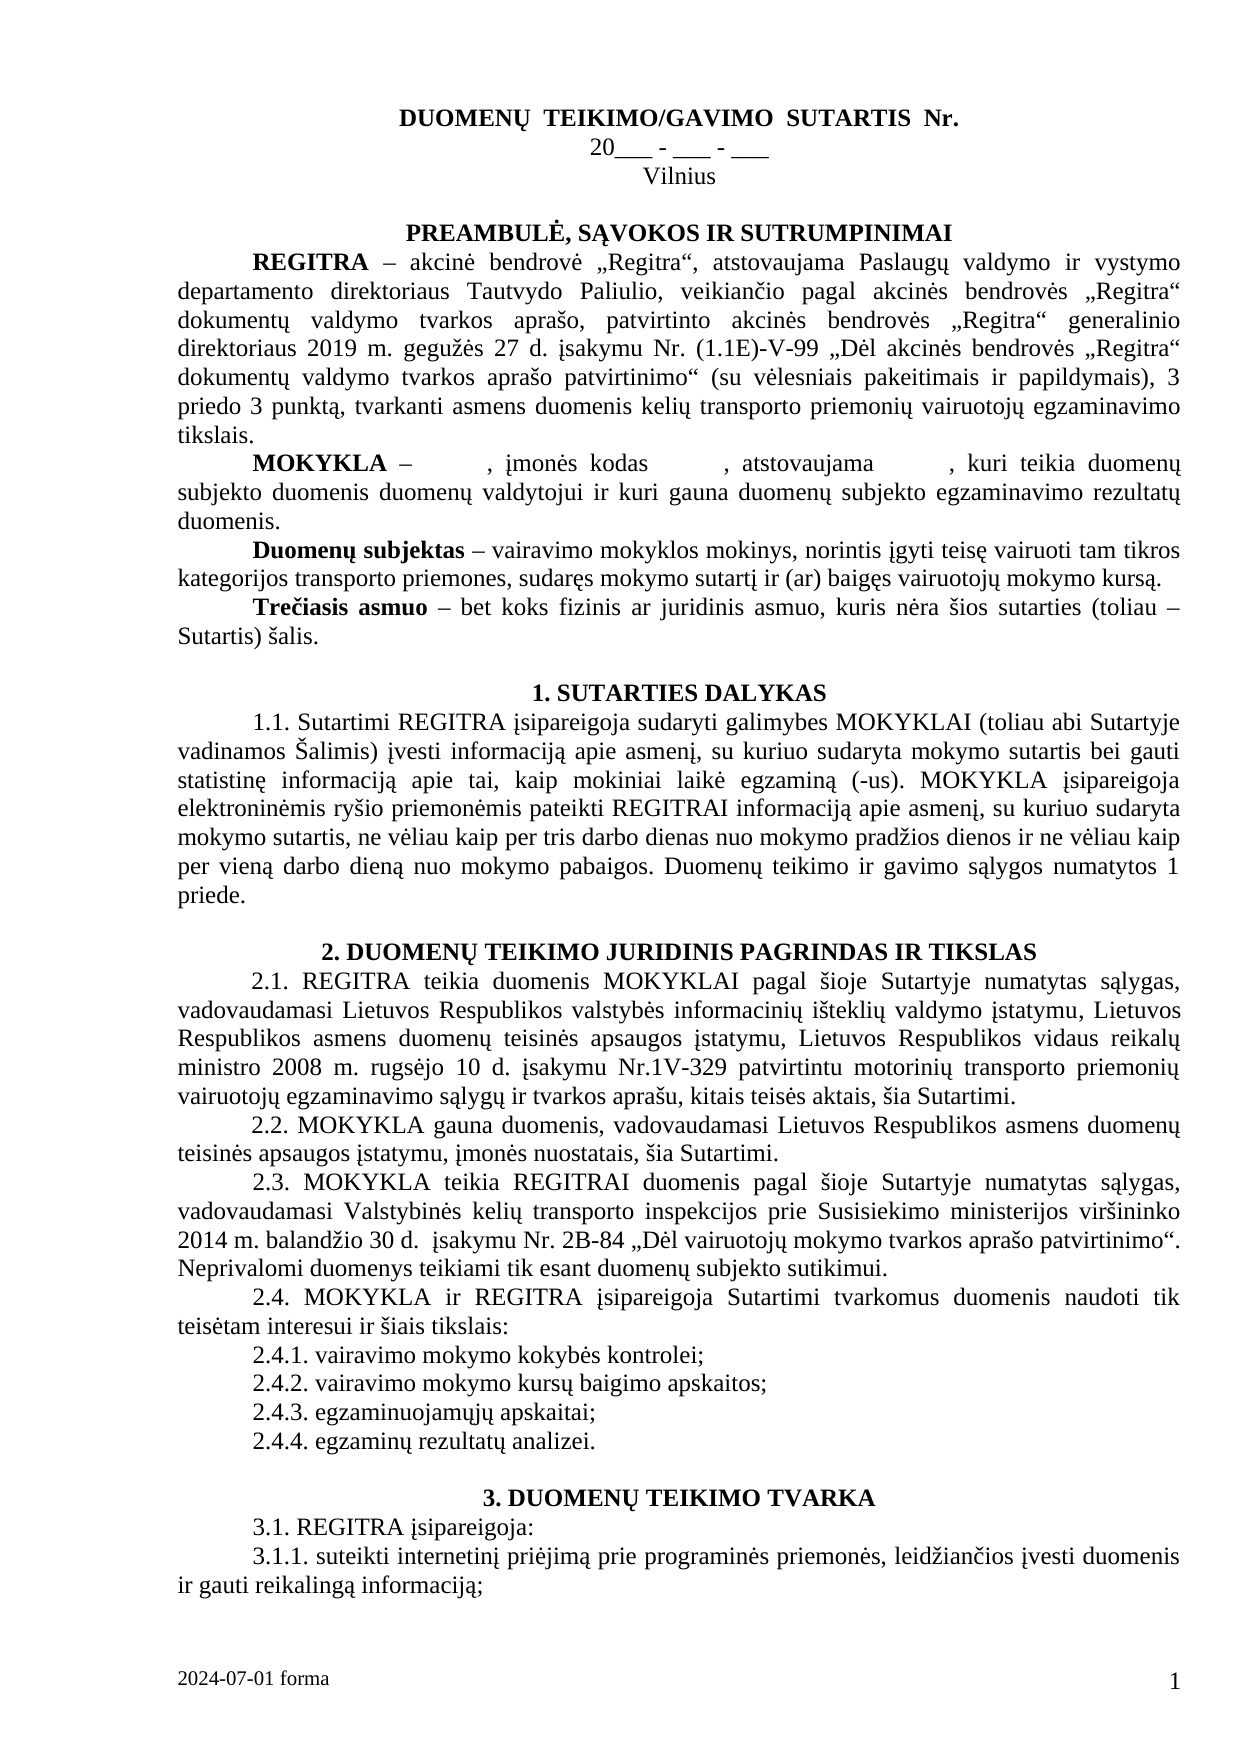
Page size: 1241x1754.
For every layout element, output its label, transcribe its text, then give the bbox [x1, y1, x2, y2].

text 2.4.1. vairavimo mokymo kokybės kontrolei; [177, 1340, 1181, 1368]
text Duomenų subjektas – vairavimo mokyklos mokinys, norintis įgyti teisę vairuoti tam tikros kategorijos transporto priemones, sudaręs mokymo sutartį ir (ar) baigęs vairuotojų mokymo kursą. [177, 535, 1181, 592]
text 3.1. REGITRA įsipareigoja: [177, 1512, 1181, 1541]
text 3. DUOMENŲ TEIKIMO TVARKA [177, 1483, 1181, 1512]
text 3.1.1. suteikti internetinį priėjimą prie programinės priemonės, leidžiančios įvesti duomenis ir gauti reikalingą informaciją; [177, 1541, 1181, 1598]
subtitle DUOMENŲ TEIKIMO/GAVIMO SUTARTIS Nr. [177, 103, 1181, 132]
text Vilnius [177, 161, 1181, 190]
text 2.2. MOKYKLA gauna duomenis, vadovaudamasi Lietuvos Respublikos asmens duomenų teisinės apsaugos įstatymu, įmonės nuostatais, šia Sutartimi. [177, 1110, 1181, 1167]
text 2. DUOMENŲ TEIKIMO JURIDINIS PAGRINDAS IR TIKSLAS [177, 937, 1181, 966]
text 2.4.4. egzaminų rezultatų analizei. [177, 1426, 1181, 1455]
text 2.4.2. vairavimo mokymo kursų baigimo apskaitos; [177, 1368, 1181, 1397]
text 20___ - ___ - ___ [177, 132, 1181, 161]
text Trečiasis asmuo – bet koks fizinis ar juridinis asmuo, kuris nėra šios sutarties (toliau – Sutartis) šalis. [177, 592, 1181, 650]
text 2.4. MOKYKLA ir REGITRA įsipareigoja Sutartimi tvarkomus duomenis naudoti tik teisėtam interesui ir šiais tikslais: [177, 1282, 1181, 1340]
text MOKYKLA – , įmonės kodas , atstovaujama , kuri teikia duomenų subjekto duomenis duomenų valdytojui ir kuri gauna duomenų subjekto egzaminavimo rezultatų duomenis. [177, 448, 1181, 535]
text 1.1. Sutartimi REGITRA įsipareigoja sudaryti galimybes MOKYKLAI (toliau abi Sutartyje vadinamos Šalimis) įvesti informaciją apie asmenį, su kuriuo sudaryta mokymo sutartis bei gauti statistinę informaciją apie tai, kaip mokiniai laikė egzaminą (-us). MOKYKLA įsipareigoja elektroninėmis ryšio priemonėmis pateikti REGITRAI informaciją apie asmenį, su kuriuo sudaryta mokymo sutartis, ne vėliau kaip per tris darbo dienas nuo mokymo pradžios dienos ir ne vėliau kaip per vieną darbo dieną nuo mokymo pabaigos. Duomenų teikimo ir gavimo sąlygos numatytos 1 priede. [177, 707, 1181, 908]
text 2.4.3. egzaminuojamųjų apskaitai; [177, 1397, 1181, 1426]
subtitle PREAMBULĖ, SĄVOKOS IR SUTRUMPINIMAI [177, 218, 1181, 247]
text 1. SUTARTIES DALYKAS [177, 678, 1181, 707]
text 2.3. MOKYKLA teikia REGITRAI duomenis pagal šioje Sutartyje numatytas sąlygas, vadovaudamasi Valstybinės kelių transporto inspekcijos prie Susisiekimo ministerijos viršininko 2014 m. balandžio 30 d. įsakymu Nr. 2B-84 „Dėl vairuotojų mokymo tvarkos aprašo patvirtinimo“. Neprivalomi duomenys teikiami tik esant duomenų subjekto sutikimui. [177, 1167, 1181, 1282]
text REGITRA – akcinė bendrovė „Regitra“, atstovaujama Paslaugų valdymo ir vystymo departamento direktoriaus Tautvydo Paliulio, veikiančio pagal akcinės bendrovės „Regitra“ dokumentų valdymo tvarkos aprašo, patvirtinto akcinės bendrovės „Regitra“ generalinio direktoriaus 2019 m. gegužės 27 d. įsakymu Nr. (1.1E)-V-99 „Dėl akcinės bendrovės „Regitra“ dokumentų valdymo tvarkos aprašo patvirtinimo“ (su vėlesniais pakeitimais ir papildymais), 3 priedo 3 punktą, tvarkanti asmens duomenis kelių transporto priemonių vairuotojų egzaminavimo tikslais. [177, 247, 1181, 448]
subtitle 2.1. REGITRA teikia duomenis MOKYKLAI pagal šioje Sutartyje numatytas sąlygas, vadovaudamasi Lietuvos Respublikos valstybės informacinių išteklių valdymo įstatymu, Lietuvos Respublikos asmens duomenų teisinės apsaugos įstatymu, Lietuvos Respublikos vidaus reikalų ministro . rugsėjo 10 d. įsakymu Nr.1V-329 patvirtintu motorinių transporto priemonių vairuotojų egzaminavimo sąlygų ir tvarkos aprašu, kitais teisės aktais, šia Sutartimi. [177, 966, 1181, 1110]
